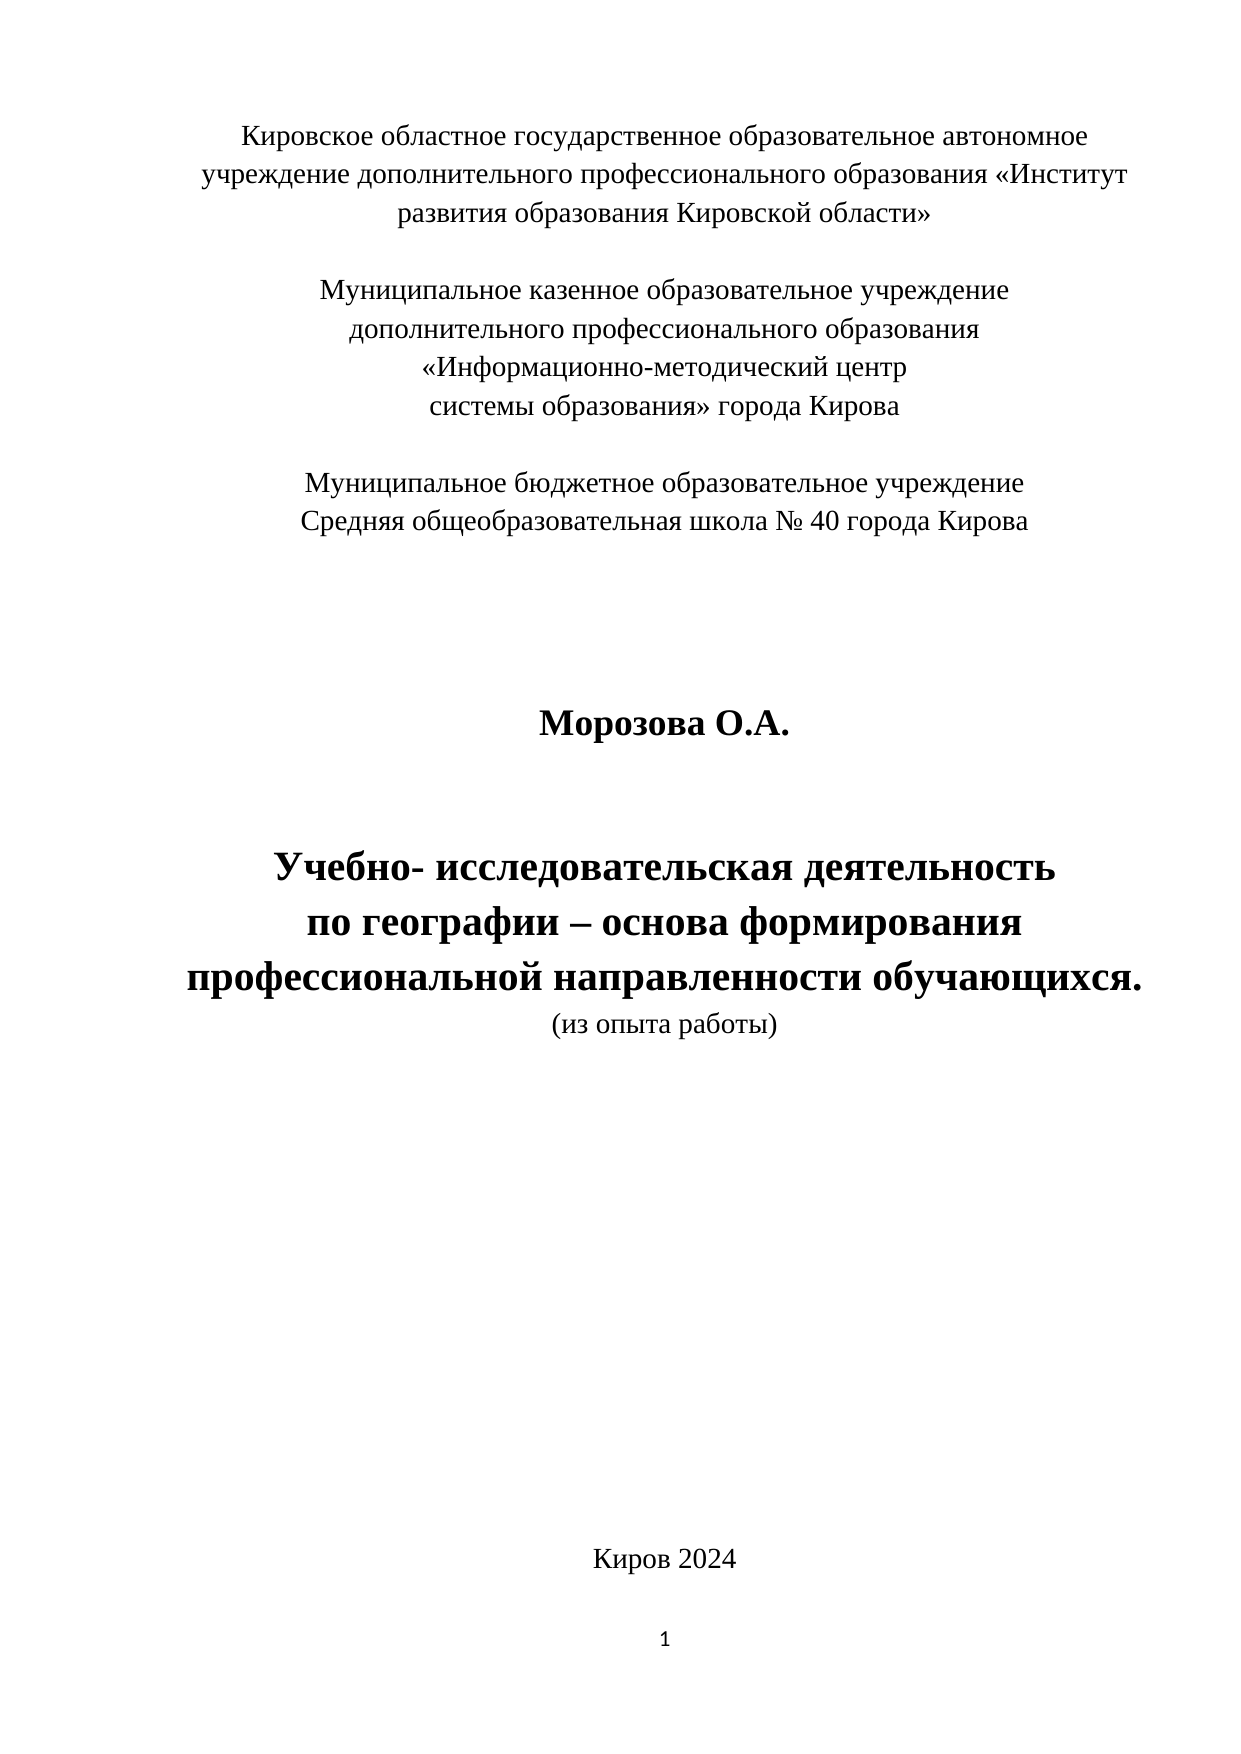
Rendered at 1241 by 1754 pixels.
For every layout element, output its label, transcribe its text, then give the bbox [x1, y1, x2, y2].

text по географии – основа формирования профессиональной направленности обучающихся. [177, 896, 1152, 999]
text Кировское областное государственное образовательное автономное [177, 118, 1152, 152]
text дополнительного профессионального образования [177, 311, 1152, 344]
text Морозова О.А. [177, 700, 1152, 743]
text Муниципальное бюджетное образовательное учреждение [177, 465, 1152, 498]
text Киров 2024 [177, 1541, 1152, 1574]
text «Информационно-методический центр [177, 349, 1152, 383]
text учреждение дополнительного профессионального образования «Институт развития образования Кировской области» [177, 157, 1152, 229]
text Средняя общеобразовательная школа № 40 города Кирова [177, 503, 1152, 537]
text системы образования» города Кирова [177, 388, 1152, 421]
text (из опыта работы) [177, 1006, 1152, 1040]
text Учебно- исследовательская деятельность [177, 841, 1152, 889]
text Муниципальное казенное образовательное учреждение [177, 272, 1152, 306]
